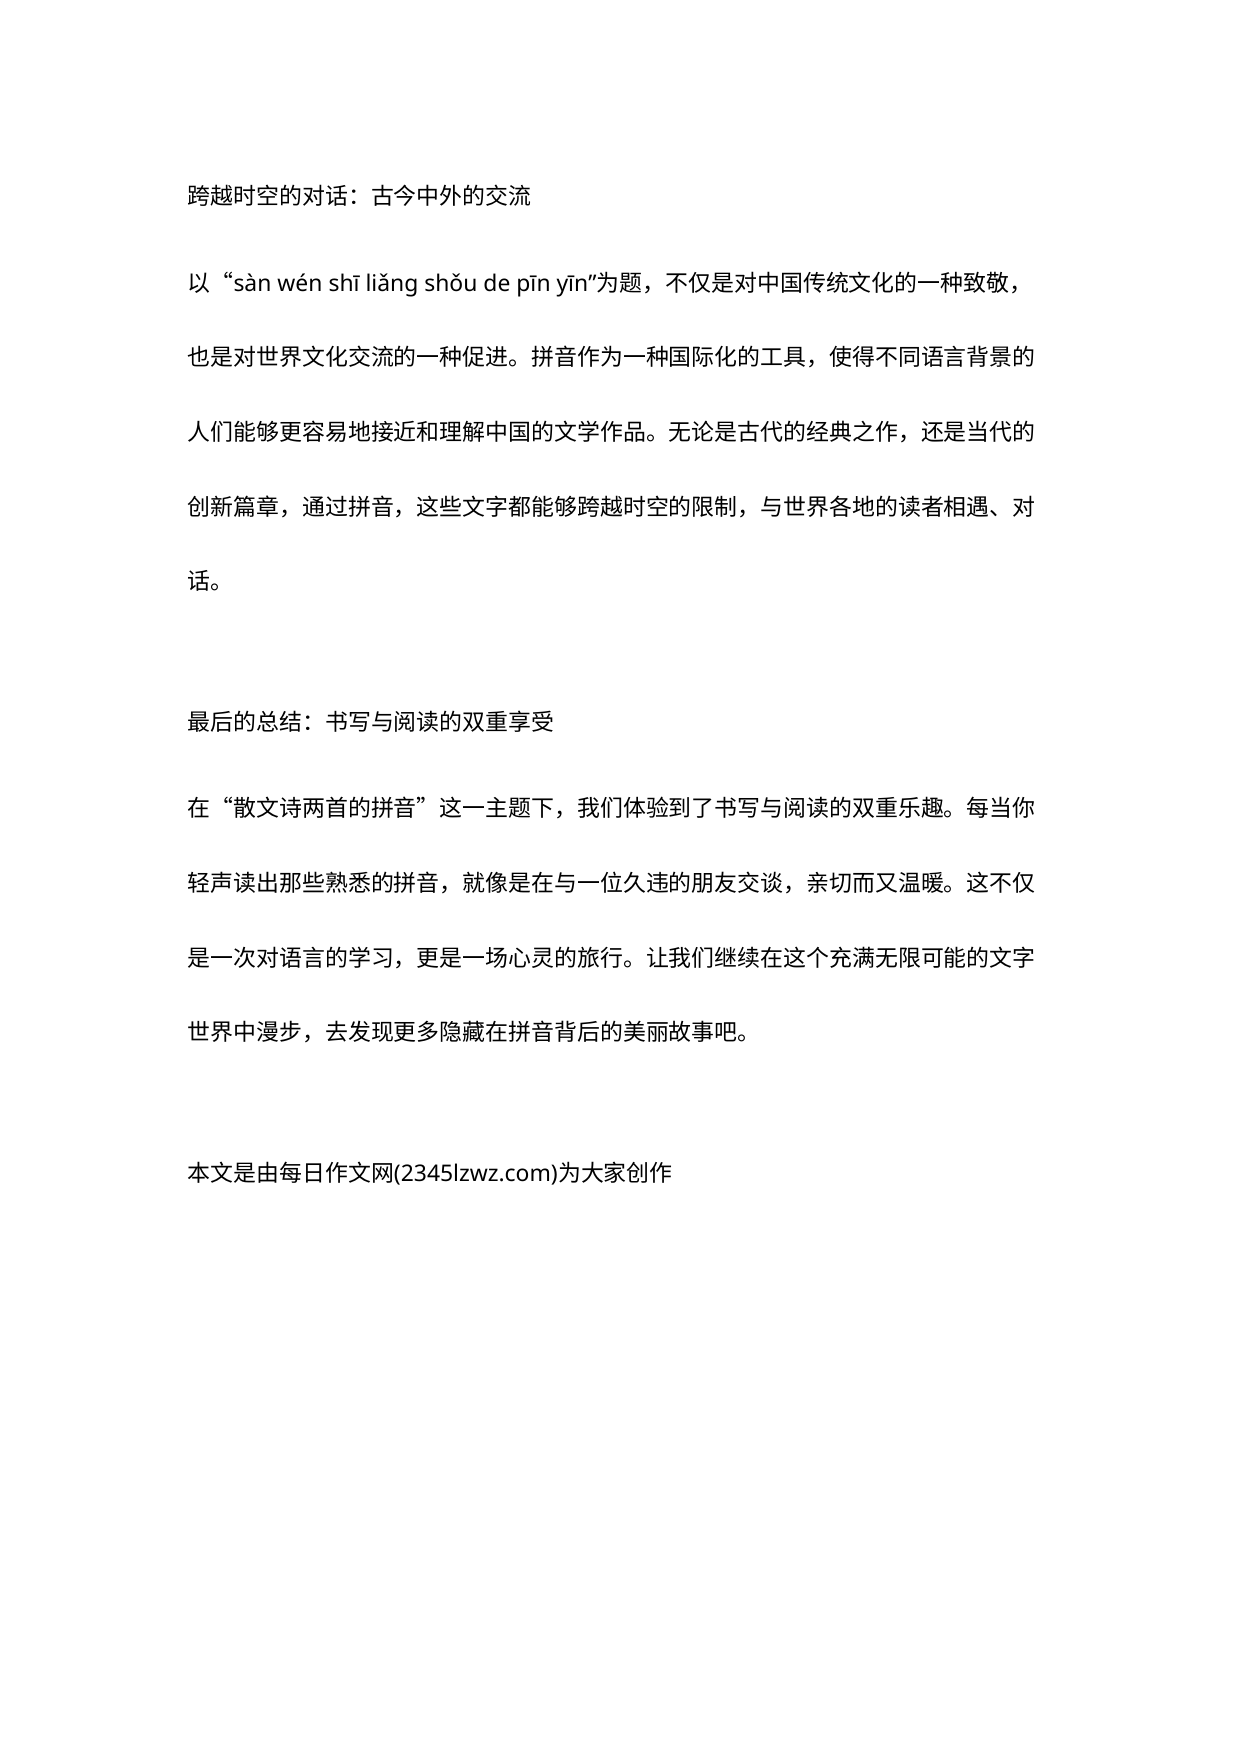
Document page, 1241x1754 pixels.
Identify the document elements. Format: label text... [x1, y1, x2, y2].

text 跨越时空的对话：古今中外的交流 [187, 162, 1053, 227]
text 最后的总结：书写与阅读的双重享受 [187, 688, 1053, 753]
text 在“散文诗两首的拼音”这一主题下，我们体验到了书写与阅读的双重乐趣。每当你轻声读出那些熟悉的拼音，就像是在与一位久违的朋友交谈，亲切而又温暖。这不仅是一次对语言的学习，更是一场心灵的旅行。让我们继续在这个充满无限可能的文字世界中漫步，去发现更多隐藏在拼音背后的美丽故事吧。 [187, 774, 1053, 1063]
text 以“sàn wén shī liǎng shǒu de pīn yīn”为题，不仅是对中国传统文化的一种致敬，也是对世界文化交流的一种促进。拼音作为一种国际化的工具，使得不同语言背景的人们能够更容易地接近和理解中国的文学作品。无论是古代的经典之作，还是当代的创新篇章，通过拼音，这些文字都能够跨越时空的限制，与世界各地的读者相遇、对话。 [187, 248, 1053, 612]
text 本文是由每日作文网(2345lzwz.com)为大家创作 [187, 1139, 1053, 1204]
